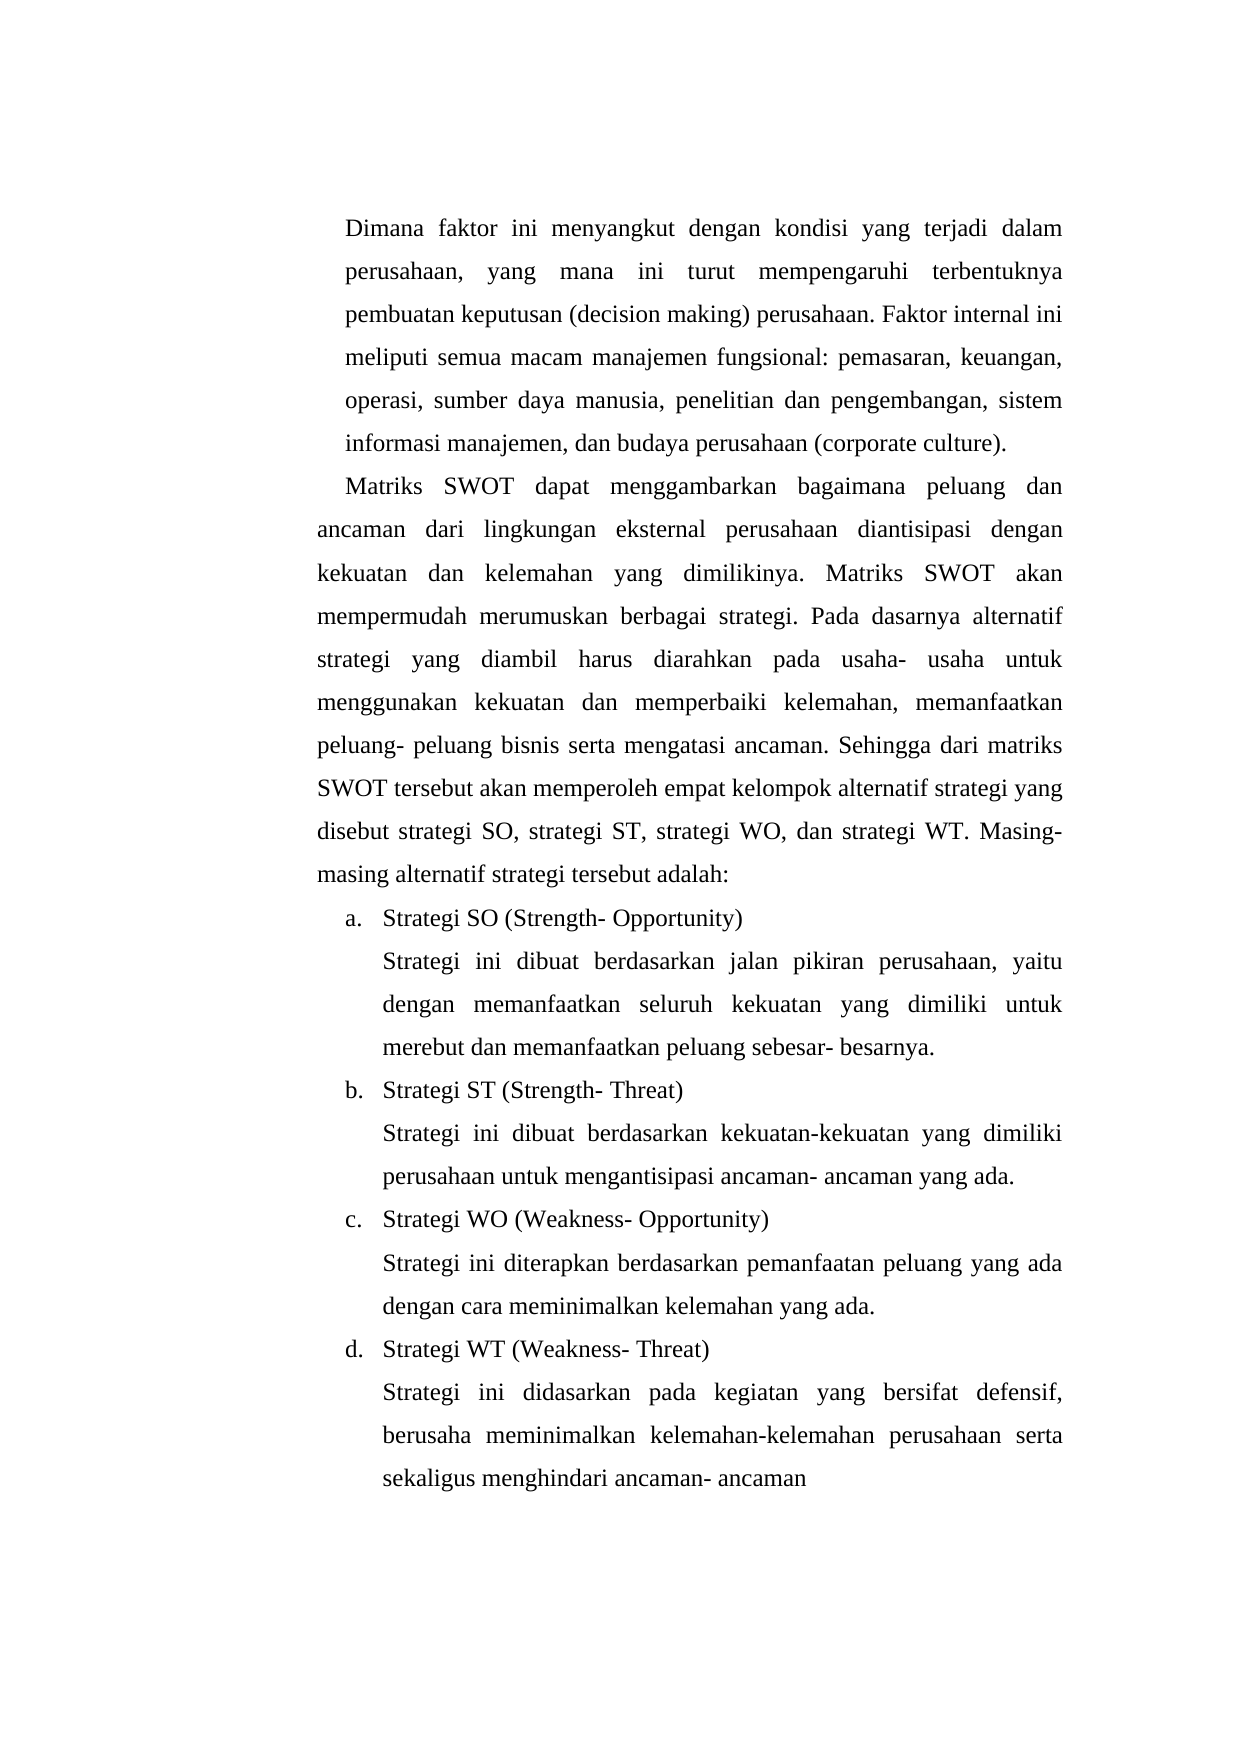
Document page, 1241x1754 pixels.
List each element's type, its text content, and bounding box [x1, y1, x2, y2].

text Strategi ini dibuat berdasarkan jalan pikiran perusahaan, yaitu dengan memanfaatkan seluruh kekuatan yang dimiliki untuk merebut dan memanfaatkan peluang sebesar- besarnya. [382, 946, 1063, 1061]
text Dimana faktor ini menyangkut dengan kondisi yang terjadi dalam perusahaan, yang mana ini turut mempengaruhi terbentuknya pembuatan keputusan (decision making) perusahaan. Faktor internal ini meliputi semua macam manajemen fungsional: pemasaran, keuangan, operasi, sumber daya manusia, penelitian dan pengembangan, sistem informasi manajemen, dan budaya perusahaan (corporate culture). [345, 213, 1063, 457]
text Matriks SWOT dapat menggambarkan bagaimana peluang dan ancaman dari lingkungan eksternal perusahaan diantisipasi dengan kekuatan dan kelemahan yang dimilikinya. Matriks SWOT akan mempermudah merumuskan berbagai strategi. Pada dasarnya alternatif strategi yang diambil harus diarahkan pada usaha- usaha untuk menggunakan kekuatan dan memperbaiki kelemahan, memanfaatkan peluang- peluang bisnis serta mengatasi ancaman. Sehingga dari matriks SWOT tersebut akan memperoleh empat kelompok alternatif strategi yang disebut strategi SO, strategi ST, strategi WO, dan strategi WT. Masing- masing alternatif strategi tersebut adalah: [317, 471, 1063, 888]
list Strategi SO (Strength- Opportunity) [345, 903, 1063, 931]
text Strategi ini dibuat berdasarkan kekuatan-kekuatan yang dimiliki perusahaan untuk mengantisipasi ancaman- ancaman yang ada. [382, 1118, 1063, 1190]
list Strategi ST (Strength- Threat) [345, 1075, 1063, 1104]
list Strategi WT (Weakness- Threat) [345, 1334, 1063, 1363]
text Strategi ini didasarkan pada kegiatan yang bersifat defensif, berusaha meminimalkan kelemahan-kelemahan perusahaan serta sekaligus menghindari ancaman- ancaman [382, 1377, 1063, 1492]
list Strategi WO (Weakness- Opportunity) [345, 1204, 1063, 1233]
text Strategi ini diterapkan berdasarkan pemanfaatan peluang yang ada dengan cara meminimalkan kelemahan yang ada. [382, 1248, 1063, 1319]
